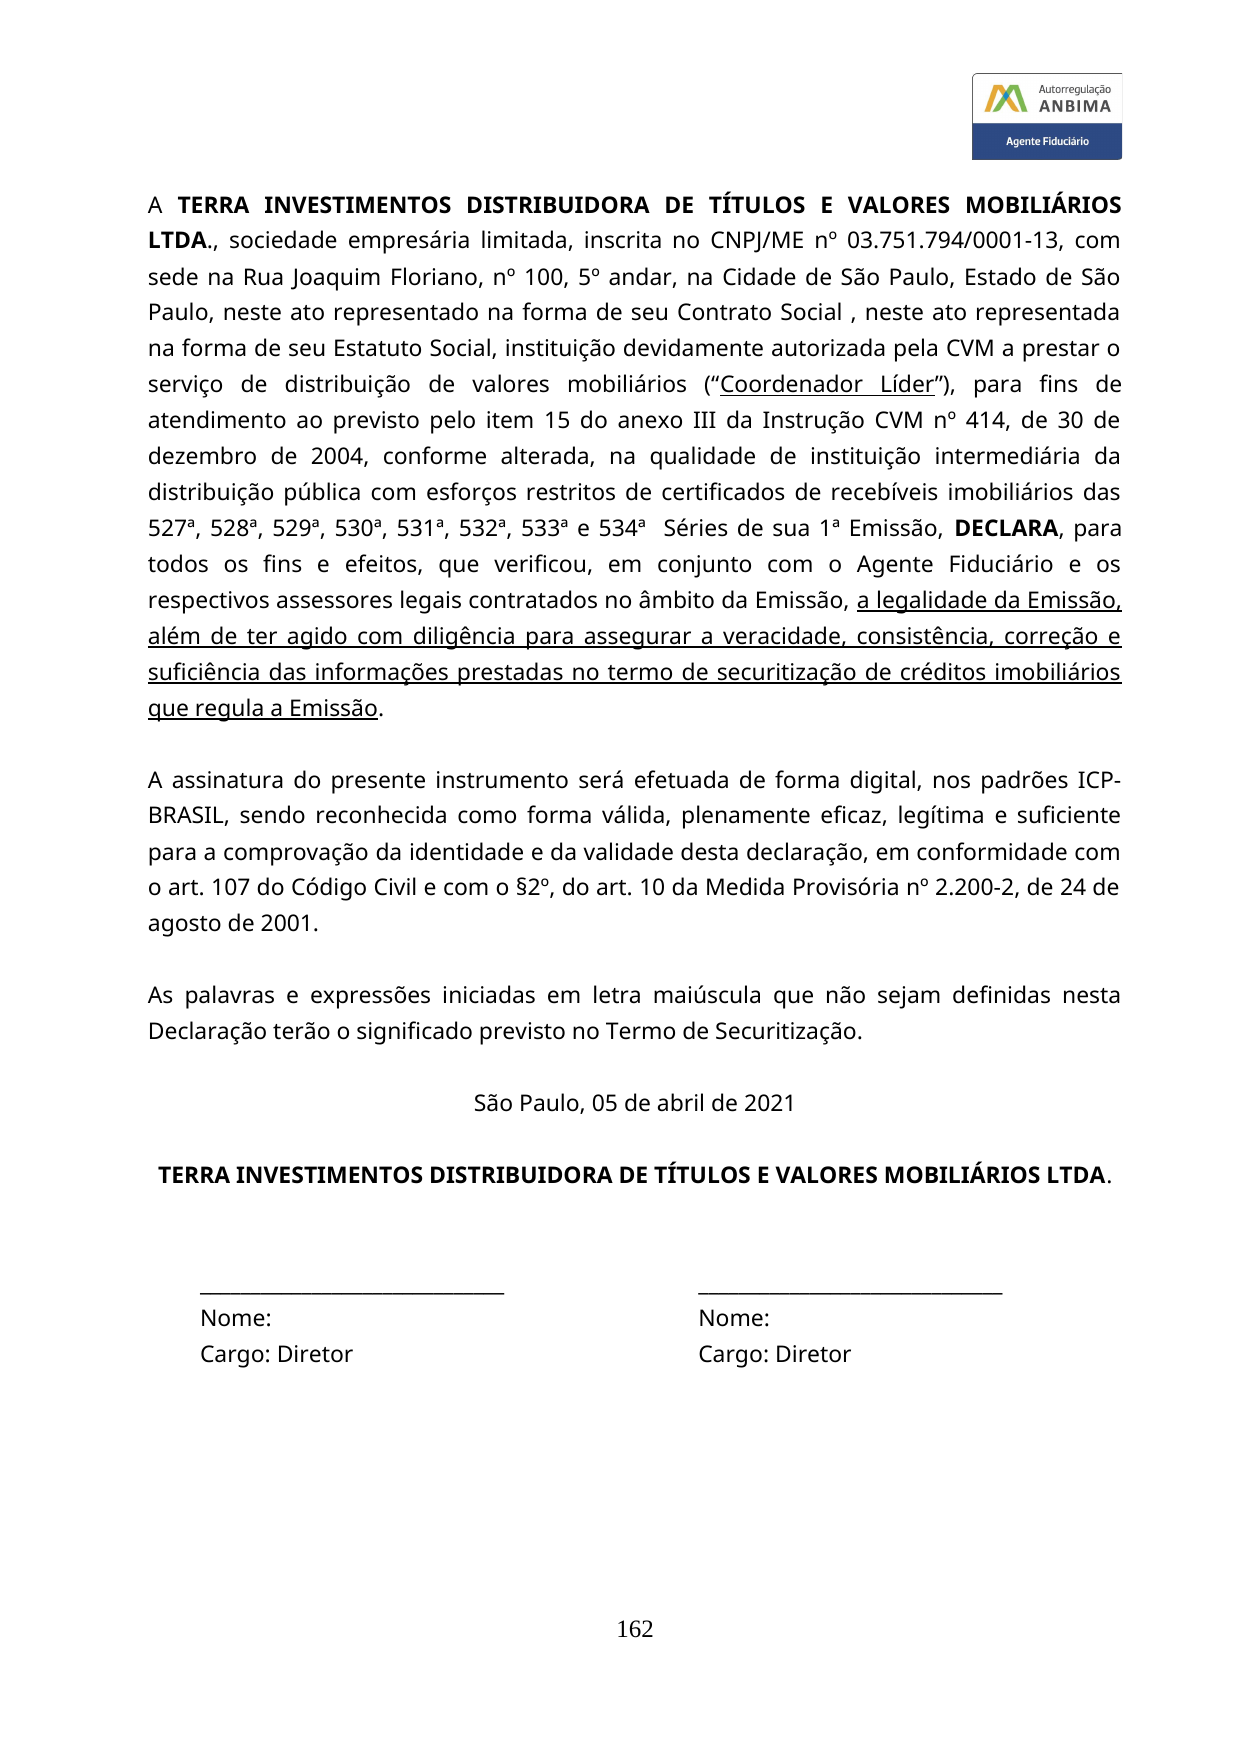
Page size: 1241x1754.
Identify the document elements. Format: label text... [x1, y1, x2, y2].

text São Paulo, 05 de abril de 2021 [148, 1087, 1122, 1118]
text TERRA INVESTIMENTOS DISTRIBUIDORA DE TÍTULOS E VALORES MOBILIÁRIOS LTDA. [148, 1159, 1122, 1190]
text A assinatura do presente instrumento será efetuada de forma digital, nos padrões ICP-BRASIL, sendo reconhecida como forma válida, plenamente eficaz, legítima e suficiente para a comprovação da identidade e da validade desta declaração, em conformidade com o art. 107 do Código Civil e com o §2º, do art. 10 da Medida Provisória nº 2.200-2, de 24 de agosto de 2001. [148, 763, 1122, 938]
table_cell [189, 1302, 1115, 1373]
picture [972, 73, 1123, 160]
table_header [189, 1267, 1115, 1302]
text A TERRA INVESTIMENTOS DISTRIBUIDORA DE TÍTULOS E VALORES MOBILIÁRIOS LTDA., sociedade empresária limitada, inscrita no CNPJ/ME nº 03.751.794/0001-13, com sede na Rua Joaquim Floriano, nº 100, 5º andar, na Cidade de São Paulo, Estado de São Paulo, neste ato representado na forma de seu Contrato Social , neste ato representada na forma de seu Estatuto Social, instituição devidamente autorizada pela CVM a prestar o serviço de distribuição de valores mobiliários (“Coordenador Líder”), para fins de atendimento ao previsto pelo item 15 do anexo III da Instrução CVM nº 414, de 30 de dezembro de 2004, conforme alterada, na qualidade de instituição intermediária da distribuição pública com esforços restritos de certificados de recebíveis imobiliários das 527ª, 528ª, 529ª, 530ª, 531ª, 532ª, 533ª e 534ª Séries de sua 1ª Emissão, DECLARA, para todos os fins e efeitos, que verificou, em conjunto com o Agente Fiduciário e os respectivos assessores legais contratados no âmbito da Emissão, a legalidade da Emissão, além de ter agido com diligência para assegurar a veracidade, consistência, correção e suficiência das informações prestadas no termo de securitização de créditos imobiliários que regula a Emissão. [148, 188, 1122, 646]
text As palavras e expressões iniciadas em letra maiúscula que não sejam definidas nesta Declaração terão o significado previsto no Termo de Securitização. [148, 979, 1122, 1046]
